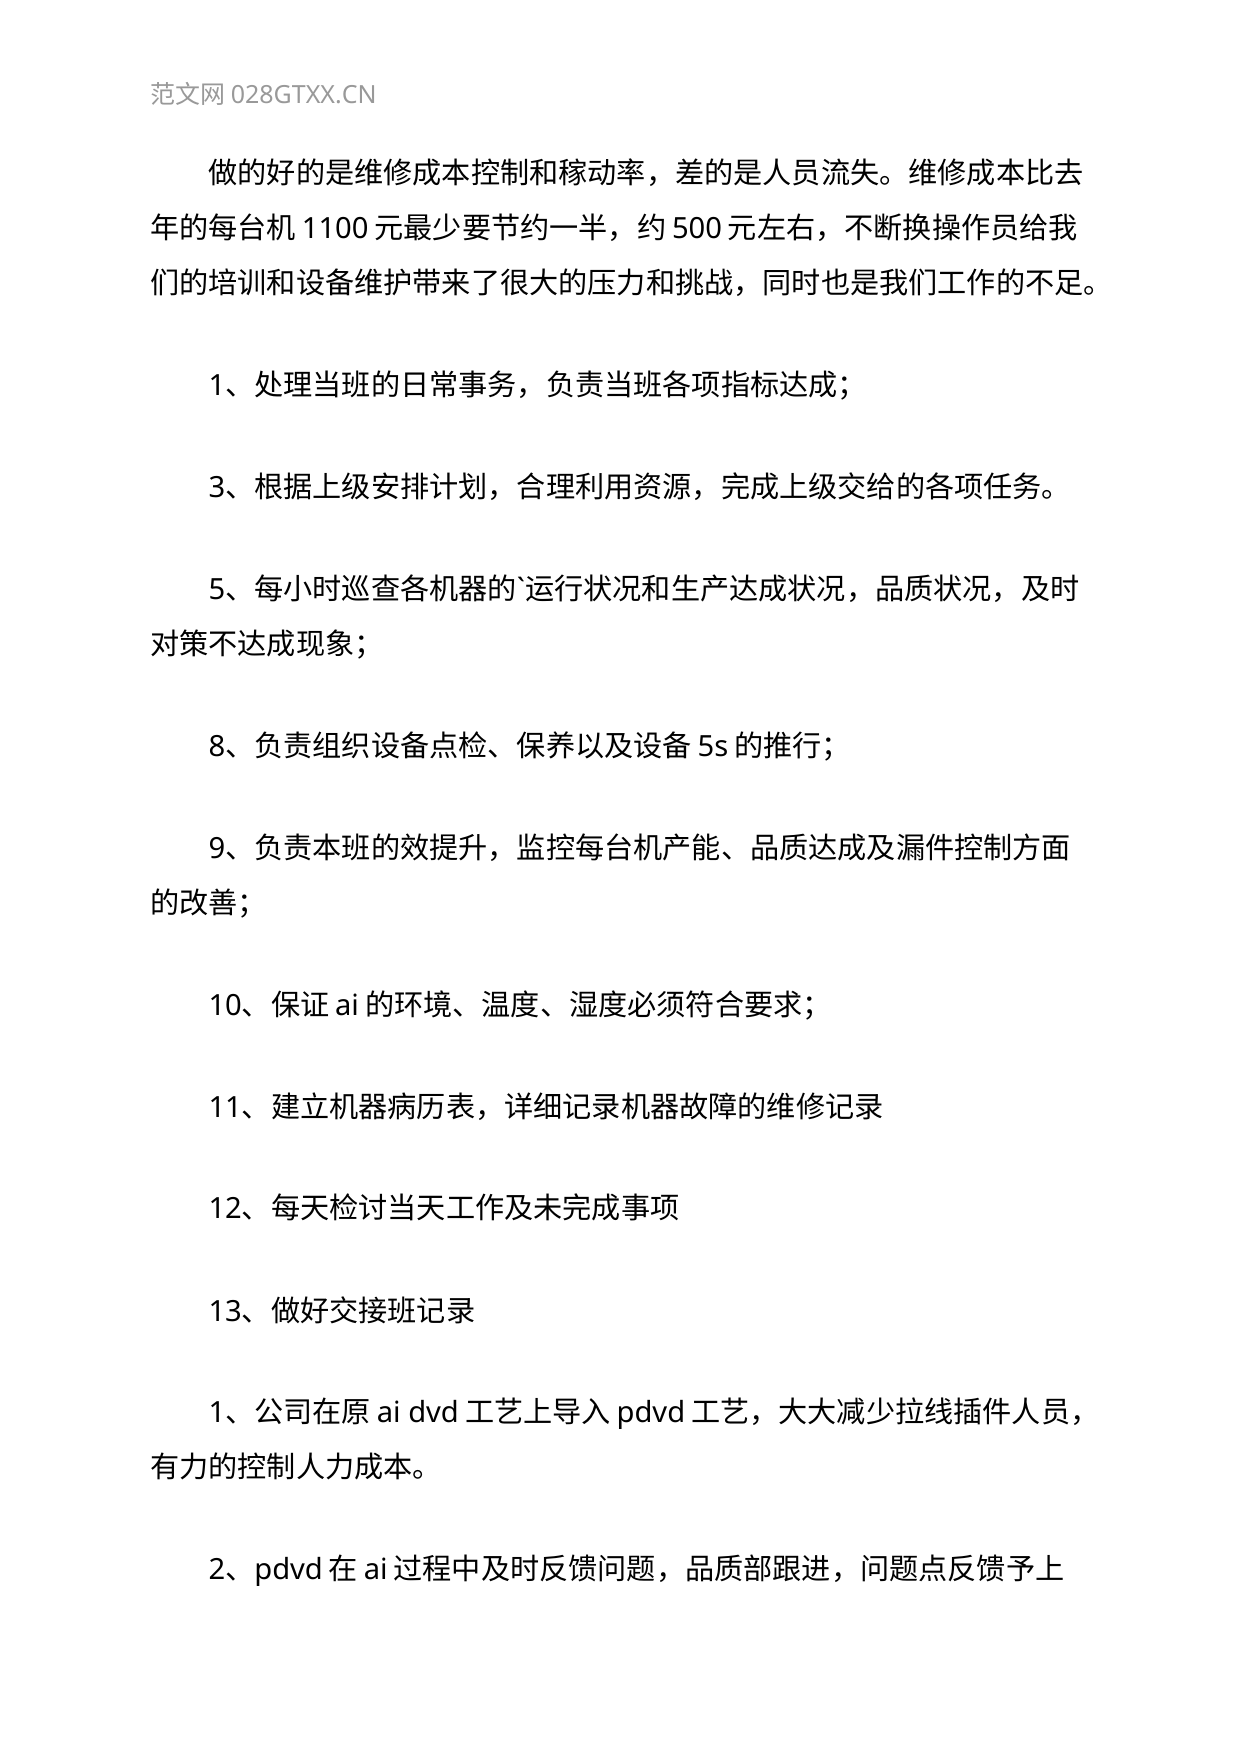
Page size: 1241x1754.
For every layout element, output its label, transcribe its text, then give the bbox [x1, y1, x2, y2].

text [150, 1546, 1090, 1588]
text 12、每天检讨当天工作及未完成事项 [150, 1185, 1090, 1227]
text 10、保证ai的环境、温度、湿度必须符合要求； [150, 981, 1090, 1023]
text 1、公司在原ai dvd工艺上导入pdvd工艺，大大减少拉线插件人员，有力的控制人力成本。 [150, 1389, 1090, 1486]
text 11、建立机器病历表，详细记录机器故障的维修记录 [150, 1083, 1090, 1126]
text 5、每小时巡查各机器的`运行状况和生产达成状况，品质状况，及时对策不达成现象； [150, 566, 1090, 663]
text 1、处理当班的日常事务，负责当班各项指标达成； [150, 362, 1090, 404]
text 8、负责组织设备点检、保养以及设备5s的推行； [150, 722, 1090, 765]
text 3、根据上级安排计划，合理利用资源，完成上级交给的各项任务。 [150, 464, 1090, 506]
text 9、负责本班的效提升，监控每台机产能、品质达成及漏件控制方面的改善； [150, 824, 1090, 922]
text 做的好的是维修成本控制和稼动率，差的是人员流失。维修成本比去年的每台机1100元最少要节约一半，约500元左右，不断换操作员给我们的培训和设备维护带来了很大的压力和挑战，同时也是我们工作的不足。 [150, 150, 1090, 302]
text 13、做好交接班记录 [150, 1287, 1090, 1329]
